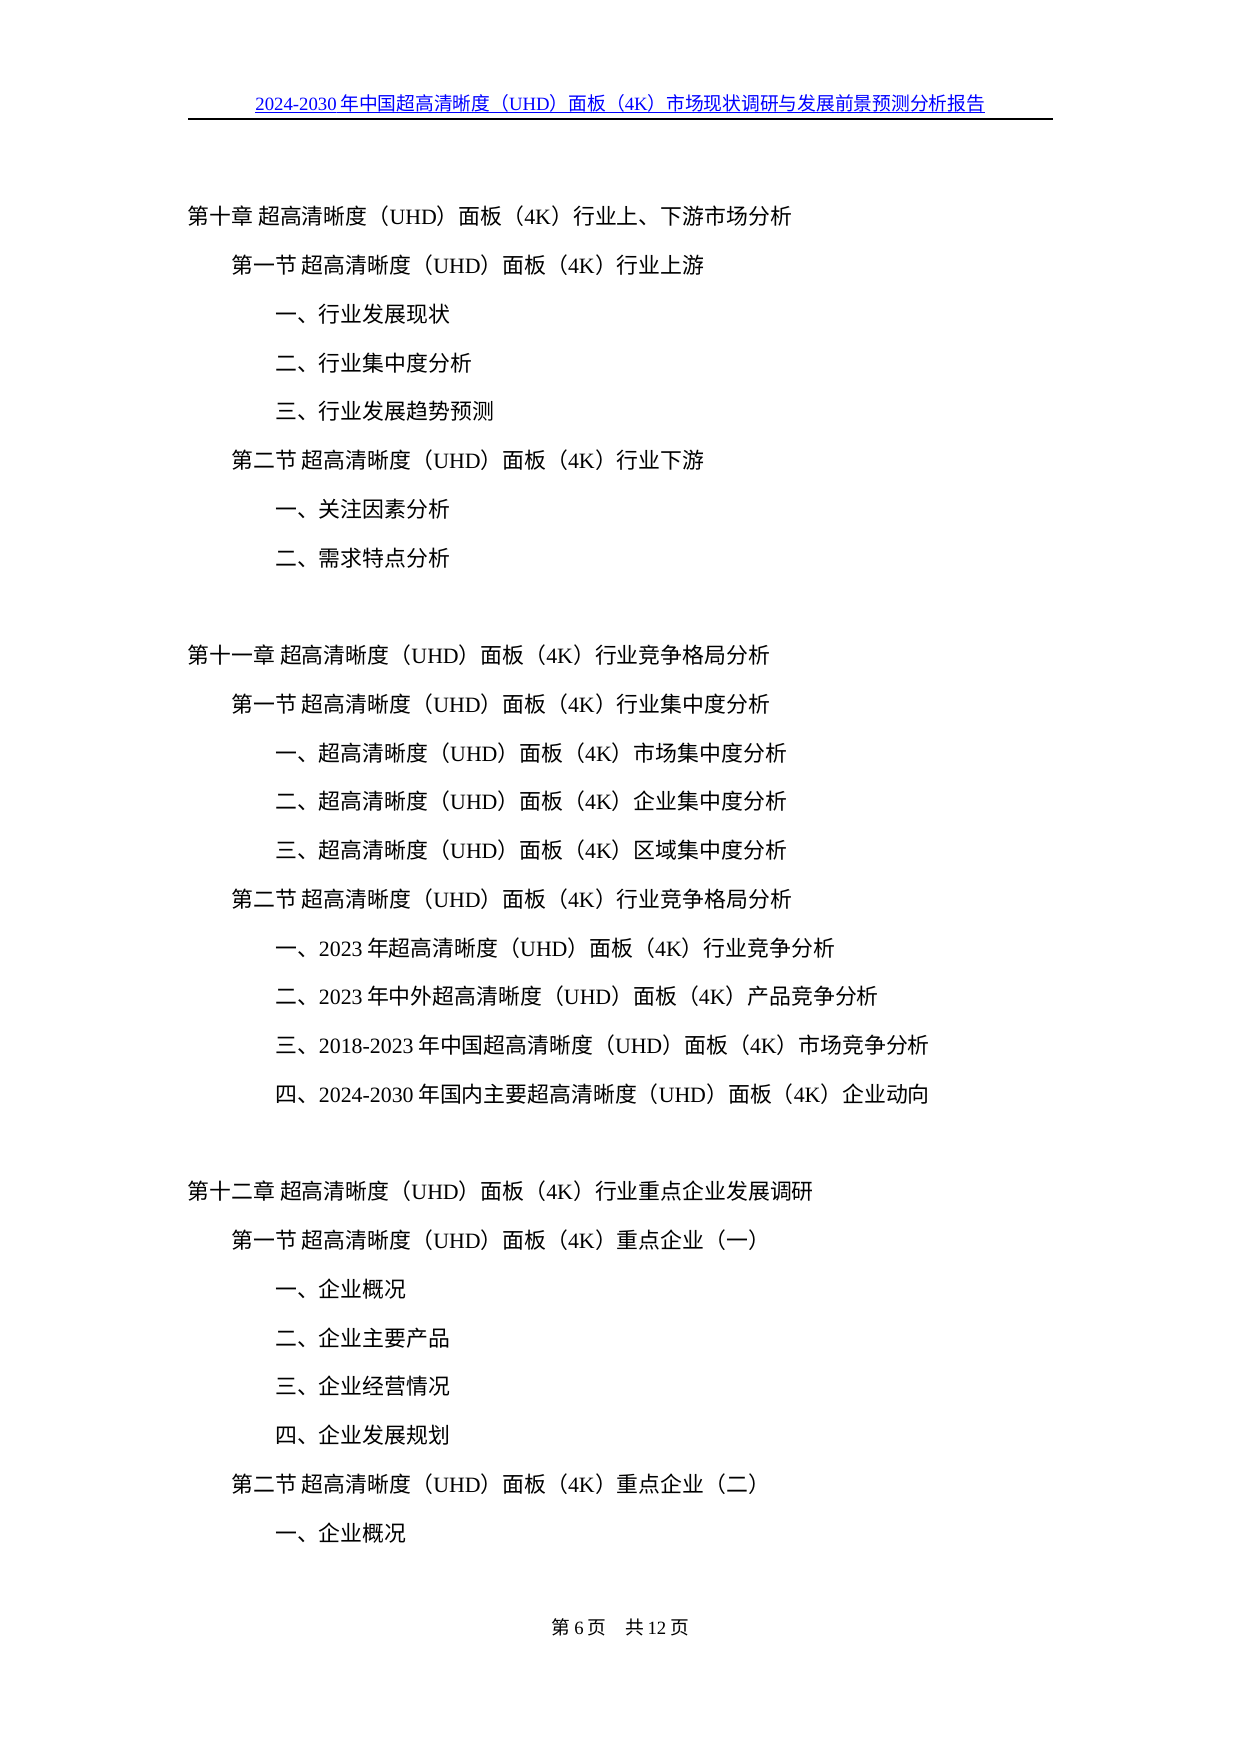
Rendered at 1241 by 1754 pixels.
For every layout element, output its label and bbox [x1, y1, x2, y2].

text [187, 150, 1053, 1548]
